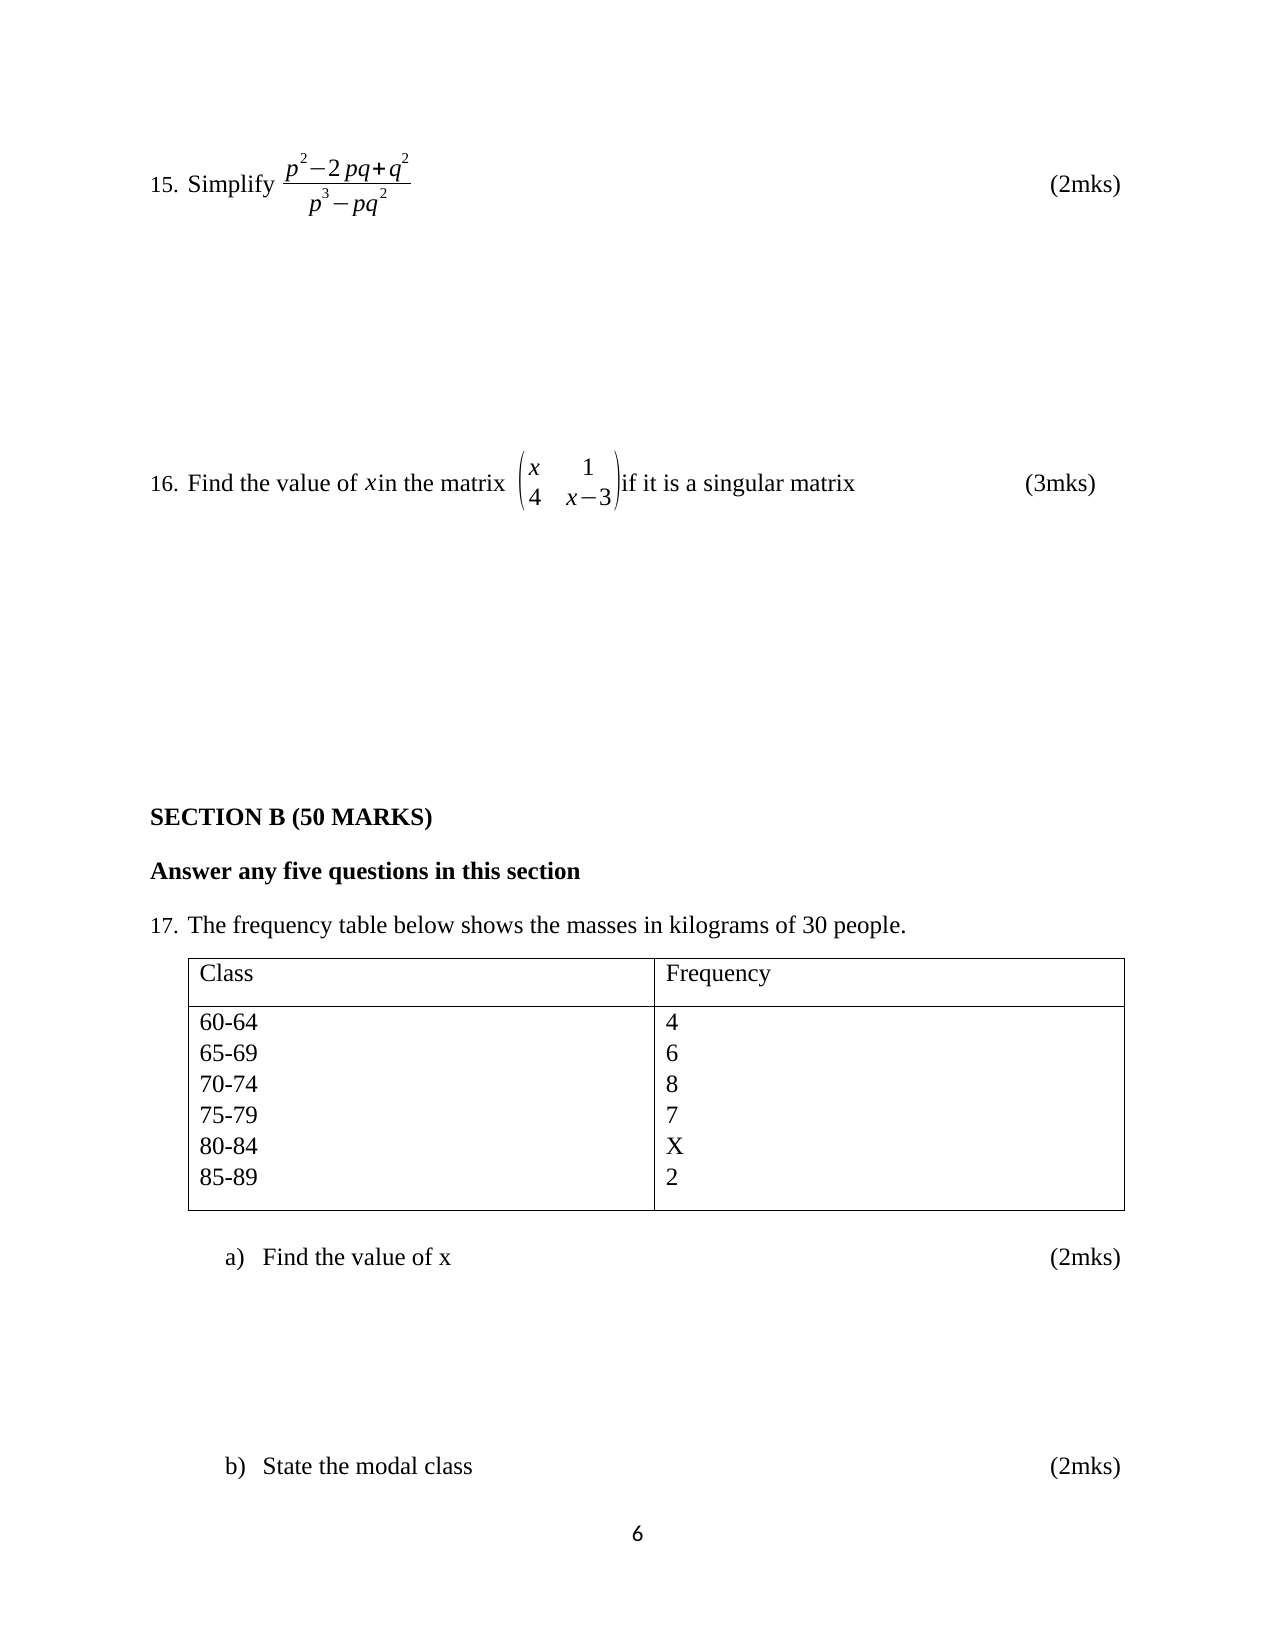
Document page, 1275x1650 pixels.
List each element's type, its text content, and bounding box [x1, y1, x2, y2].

table_header Class [189, 959, 654, 1006]
list Simplify (2mks) [150, 150, 1125, 216]
table_header Frequency [655, 959, 1124, 1006]
text SECTION B (50 MARKS) [150, 802, 1125, 831]
list The frequency table below shows the masses in kilograms of 30 people. [150, 910, 1125, 938]
list Find the value of x (2mks) [225, 1242, 1125, 1271]
table_cell 4 6 8 7 X 2 [655, 1007, 1124, 1210]
list State the modal class (2mks) [225, 1451, 1125, 1480]
table_cell 60-64 65-69 70-74 75-79 80-84 85-89 [189, 1007, 654, 1210]
text Answer any five questions in this section [150, 856, 1125, 885]
list Find the value of in the matrix if it is a singular matrix (3mks) [150, 450, 1125, 514]
